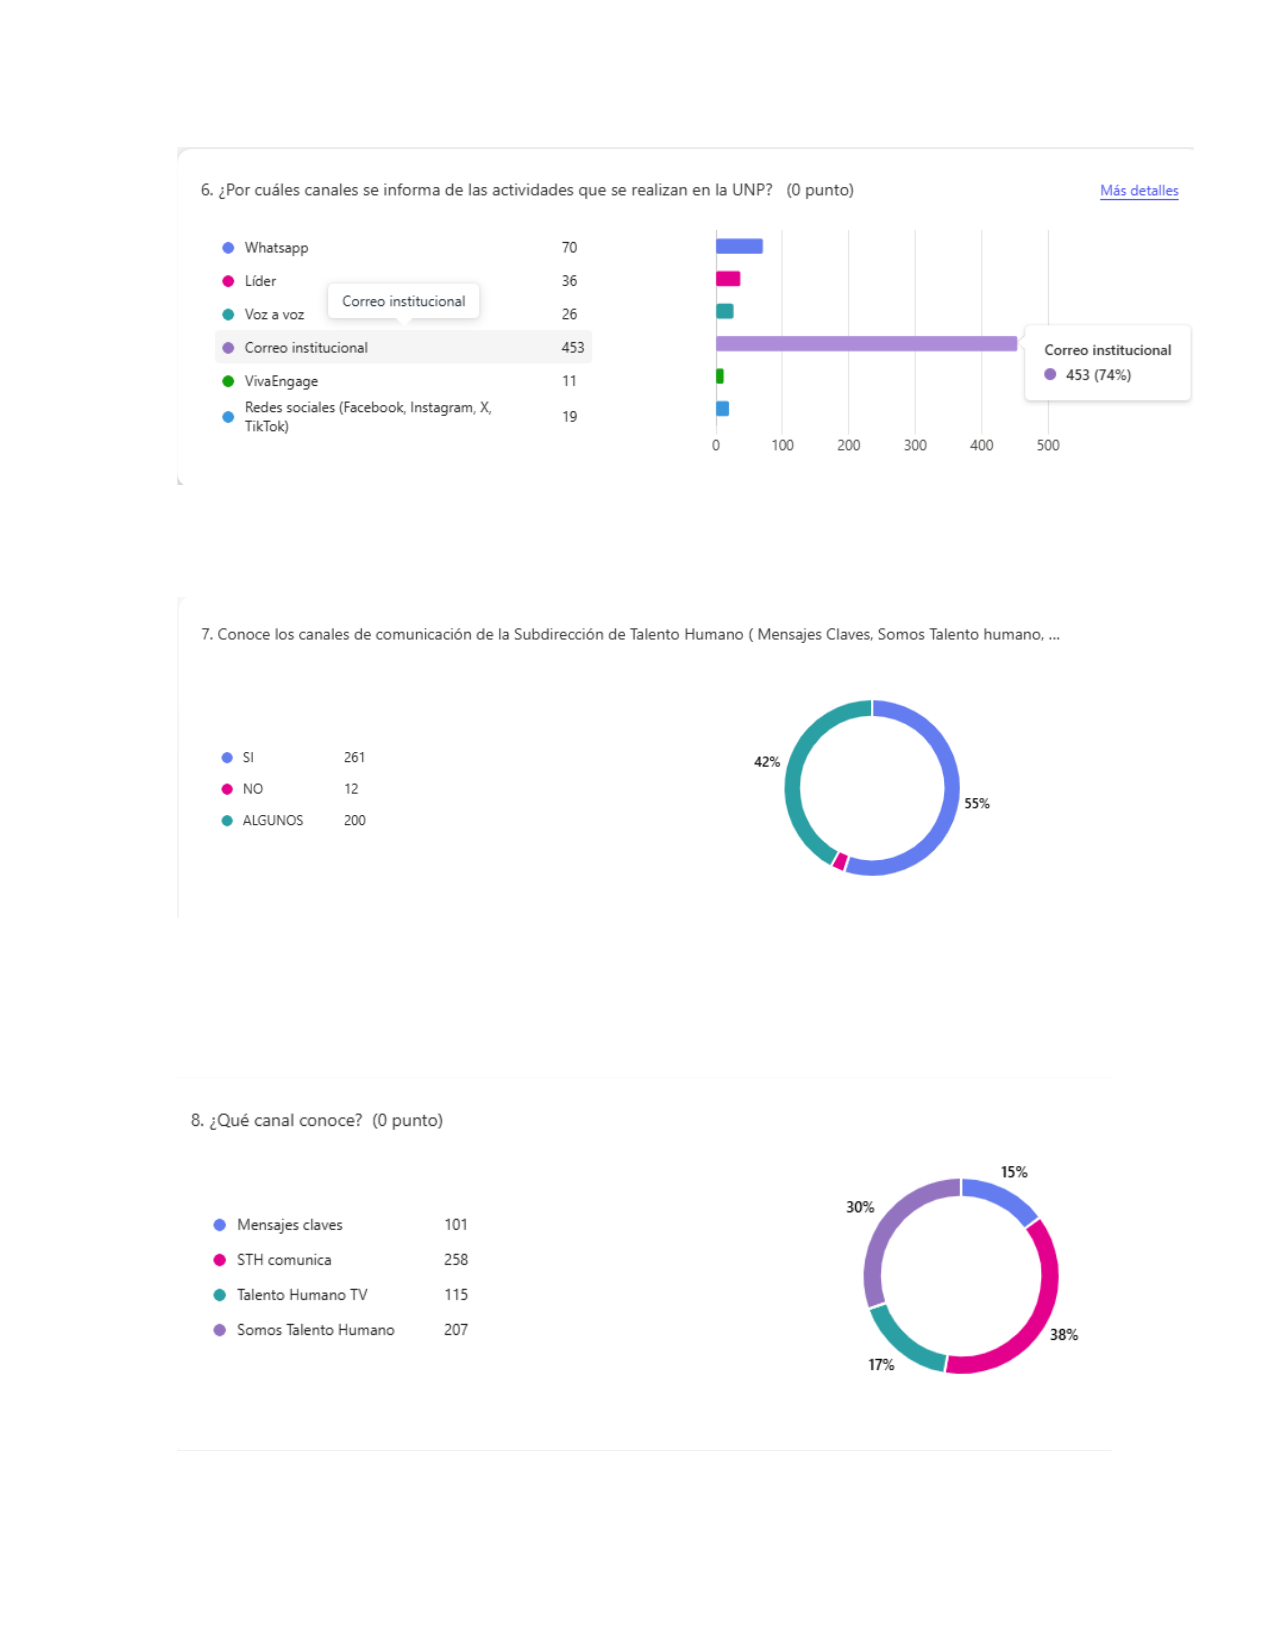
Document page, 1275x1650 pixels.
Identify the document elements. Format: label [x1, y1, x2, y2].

picture [177, 597, 1074, 918]
picture [177, 1077, 1112, 1451]
picture [177, 147, 1194, 485]
